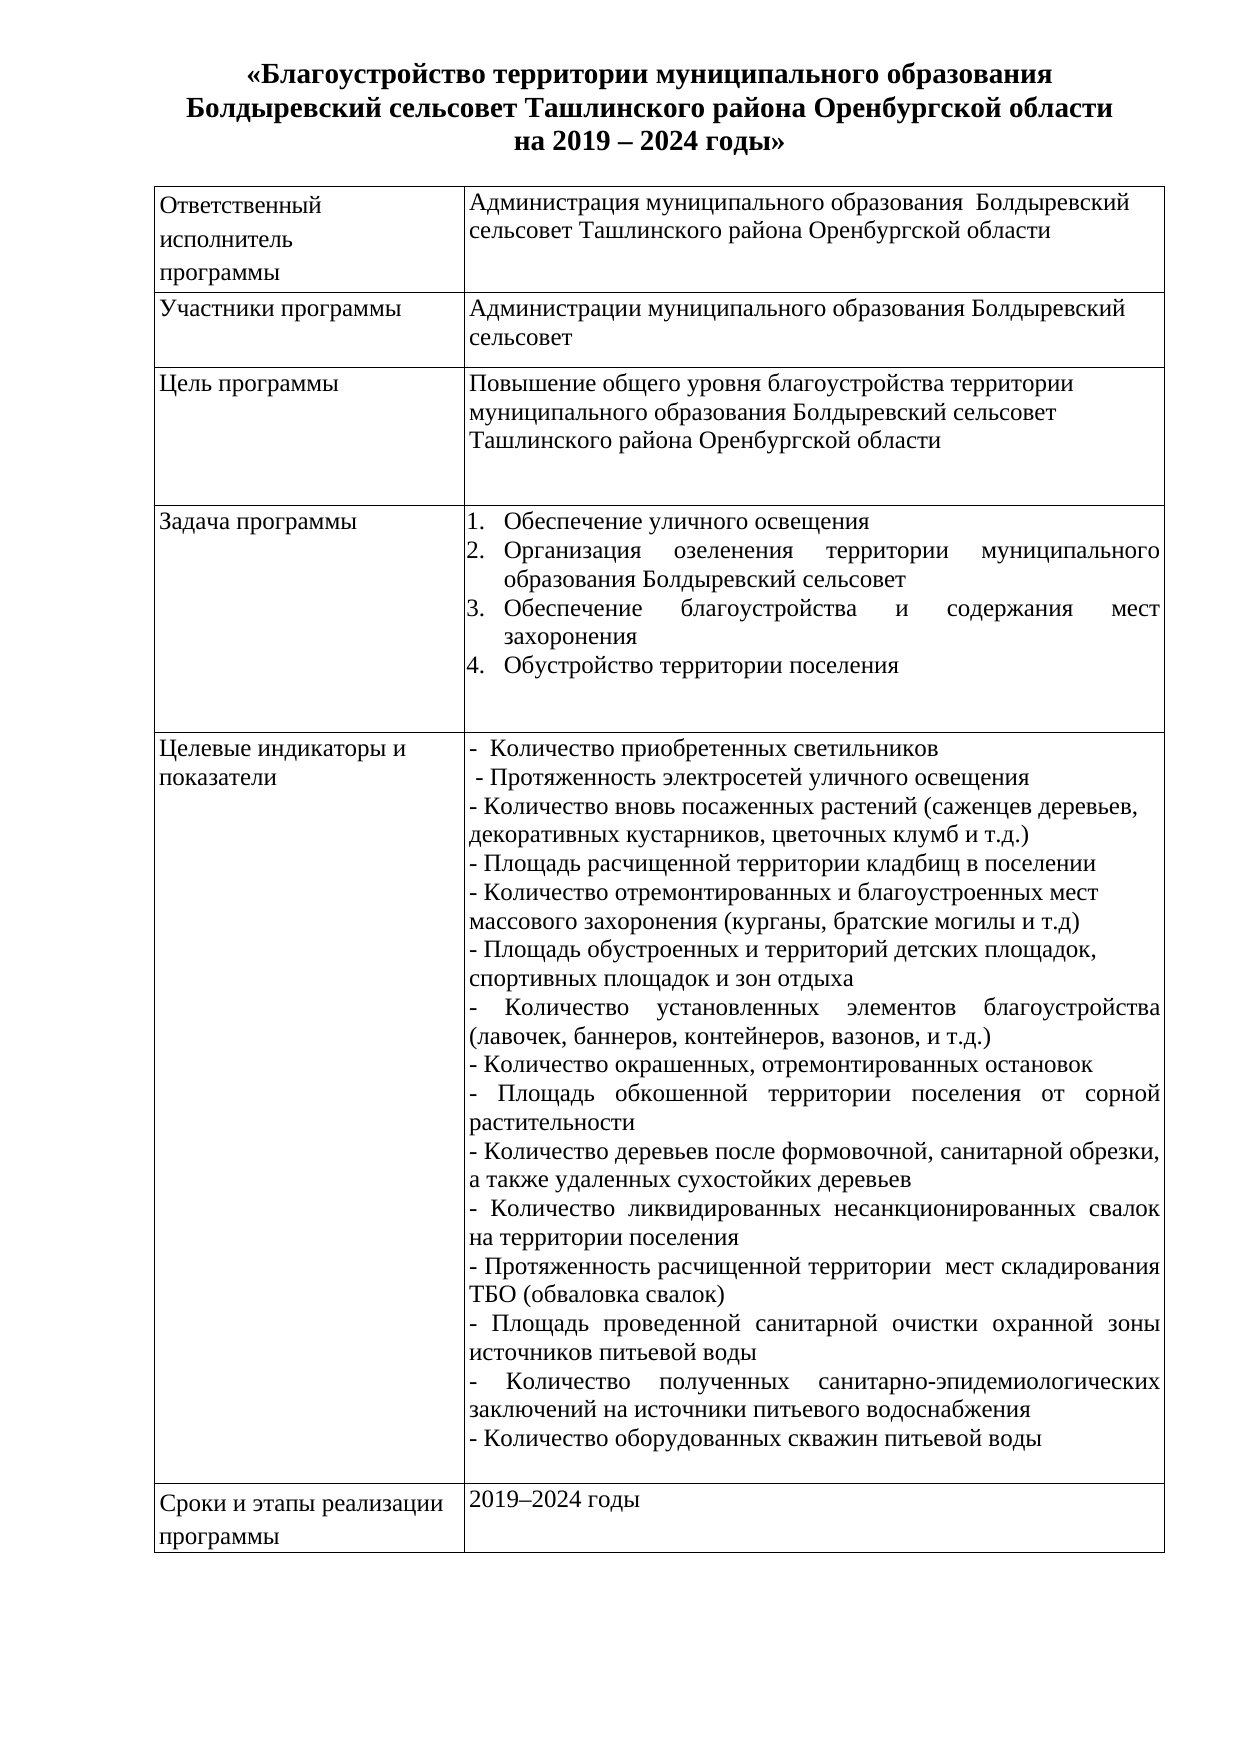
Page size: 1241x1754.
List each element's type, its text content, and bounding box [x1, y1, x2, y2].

text на 2019 – 2024 годы» [150, 123, 1149, 157]
table_cell Сроки и этапы реализации программы [155, 1484, 464, 1552]
table_cell Цель программы [155, 368, 464, 505]
table_cell Задача программы [155, 506, 464, 732]
table_header Администрация муниципального образования Болдыревский сельсовет Ташлинского района Оренбургской области [465, 187, 1164, 292]
table_cell Целевые индикаторы и показатели [155, 733, 464, 1483]
table_header Ответственный исполнитель программы [155, 187, 464, 292]
table_cell Администрации муниципального образования Болдыревский сельсовет [465, 293, 1164, 367]
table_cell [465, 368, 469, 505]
table_cell Участники программы [155, 293, 464, 367]
table_cell - Количество приобретенных светильников - Протяженность электросетей уличного освещения - Количество вновь посаженных растений (саженцев деревьев, декоративных кустарников, цветочных клумб и т.д.) - Площадь расчищенной территории кладбищ в поселении - Количество отремонтированных и благоустроенных мест массового захоронения (курганы, братские могилы и т.д) - Площадь обустроенных и территорий детских площадок, спортивных площадок и зон отдыха - Количество установленных элементов благоустройства (лавочек, баннеров, контейнеров, вазонов, и т.д.) - Количество окрашенных, отремонтированных остановок - Площадь обкошенной территории поселения от сорной растительности - Количество деревьев после формовочной, санитарной обрезки, а также удаленных сухостойких деревьев - Количество ликвидированных несанкционированных свалок на территории поселения - Протяженность расчищенной территории мест складирования ТБО (обваловка свалок) - Площадь проведенной санитарной очистки охранной зоны источников питьевой воды - Количество полученных санитарно-эпидемиологических заключений на источники питьевого водоснабжения - Количество оборудованных скважин питьевой воды [465, 733, 1164, 1483]
text «Благоустройство территории муниципального образования Болдыревский сельсовет Ташлинского района Оренбургской области [150, 56, 1149, 123]
table_cell Обеспечение уличного освещения Организация озеленения территории муниципального образования Болдыревский сельсовет Обеспечение благоустройства и содержания мест захоронения Обустройство территории поселения [465, 506, 1164, 732]
table_cell 2019–2024 годы [465, 1484, 1164, 1552]
